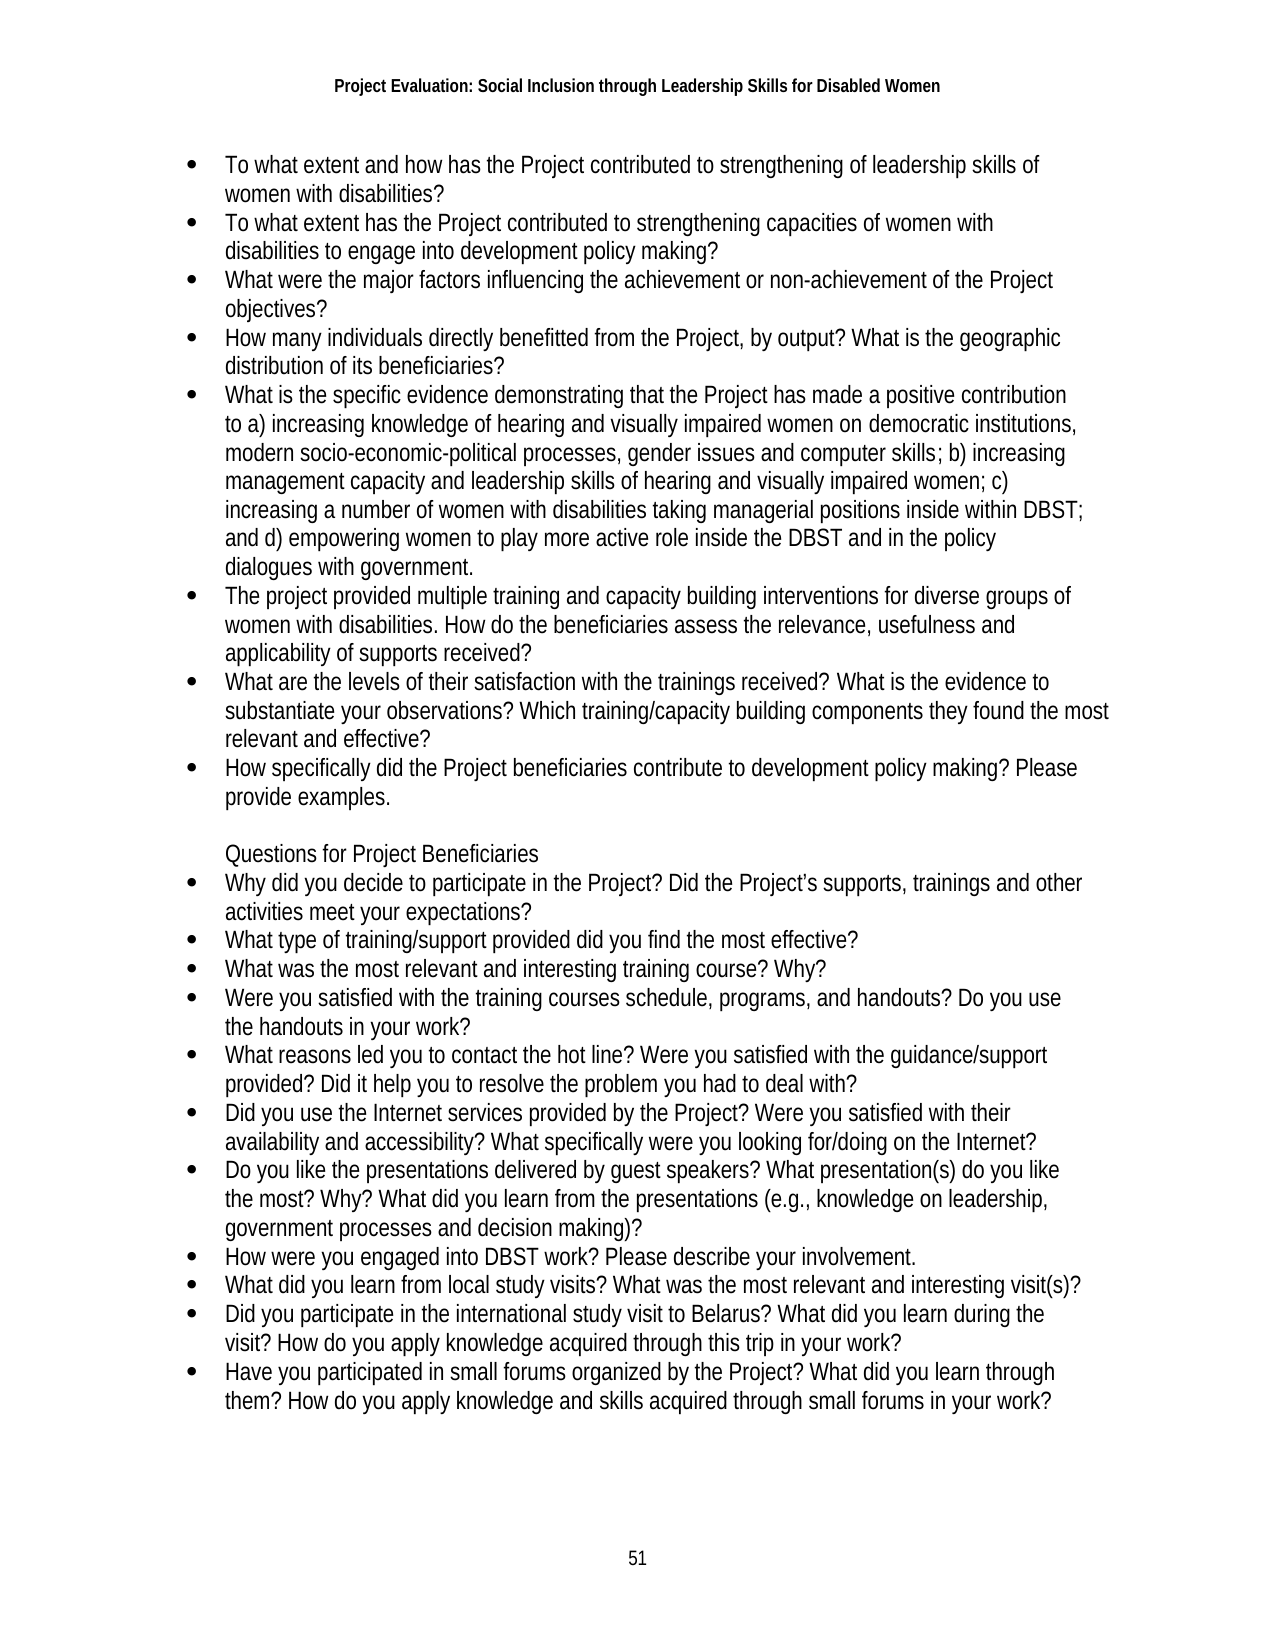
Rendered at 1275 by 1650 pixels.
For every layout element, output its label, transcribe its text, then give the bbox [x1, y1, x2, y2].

list Why did you decide to participate in the Project? Did the Project’s supports, trainings and other activities meet your expectations? [187, 868, 1088, 925]
text Questions for Project Beneficiaries [225, 839, 1088, 868]
list What reasons led you to contact the hot line? Were you satisfied with the guidance/support provided? Did it help you to resolve the problem you had to deal with? [187, 1041, 1088, 1098]
list What did you learn from local study visits? What was the most relevant and interesting visit(s)? [187, 1271, 1088, 1299]
list Did you use the Internet services provided by the Project? Were you satisfied with their availability and accessibility? What specifically were you looking for/doing on the Internet? [187, 1098, 1088, 1156]
list What type of training/support provided did you find the most effective? [187, 925, 1088, 954]
list How many individuals directly benefitted from the Project, by output? What is the geographic distribution of its beneficiaries? [187, 322, 1088, 380]
list Did you participate in the international study visit to Belarus? What did you learn during the visit? How do you apply knowledge acquired through this trip in your work? [187, 1299, 1088, 1357]
list Have you participated in small forums organized by the Project? What did you learn through them? How do you apply knowledge and skills acquired through small forums in your work? [187, 1357, 1088, 1414]
list How were you engaged into DBST work? Please describe your involvement. [187, 1242, 1088, 1271]
list To what extent and how has the Project contributed to strengthening of leadership skills of women with disabilities? [187, 150, 1088, 207]
list What were the major factors influencing the achievement or non-achievement of the Project objectives? [187, 265, 1088, 322]
list What was the most relevant and interesting training course? Why? [187, 954, 1088, 983]
list To what extent has the Project contributed to strengthening capacities of women with disabilities to engage into development policy making? [187, 207, 1088, 265]
list How specifically did the Project beneficiaries contribute to development policy making? Please provide examples. [187, 753, 1088, 811]
list The project provided multiple training and capacity building interventions for diverse groups of women with disabilities. How do the beneficiaries assess the relevance, usefulness and applicability of supports received? [187, 581, 1125, 667]
list What are the levels of their satisfaction with the trainings received? What is the evidence to substantiate your observations? Which training/capacity building components they found the most relevant and effective? [187, 667, 1125, 753]
list Were you satisfied with the training courses schedule, programs, and handouts? Do you use the handouts in your work? [187, 983, 1088, 1041]
list Do you like the presentations delivered by guest speakers? What presentation(s) do you like the most? Why? What did you learn from the presentations (e.g., knowledge on leadership, government processes and decision making)? [187, 1156, 1088, 1242]
list What is the specific evidence demonstrating that the Project has made a positive contribution to a) increasing knowledge of hearing and visually impaired women on democratic institutions, modern socio-economic-political processes, gender issues and computer skills; b) increasing management capacity and leadership skills of hearing and visually impaired women; c) increasing a number of women with disabilities taking managerial positions inside within DBST; and d) empowering women to play more active role inside the DBST and in the policy dialogues with government. [187, 380, 1088, 581]
